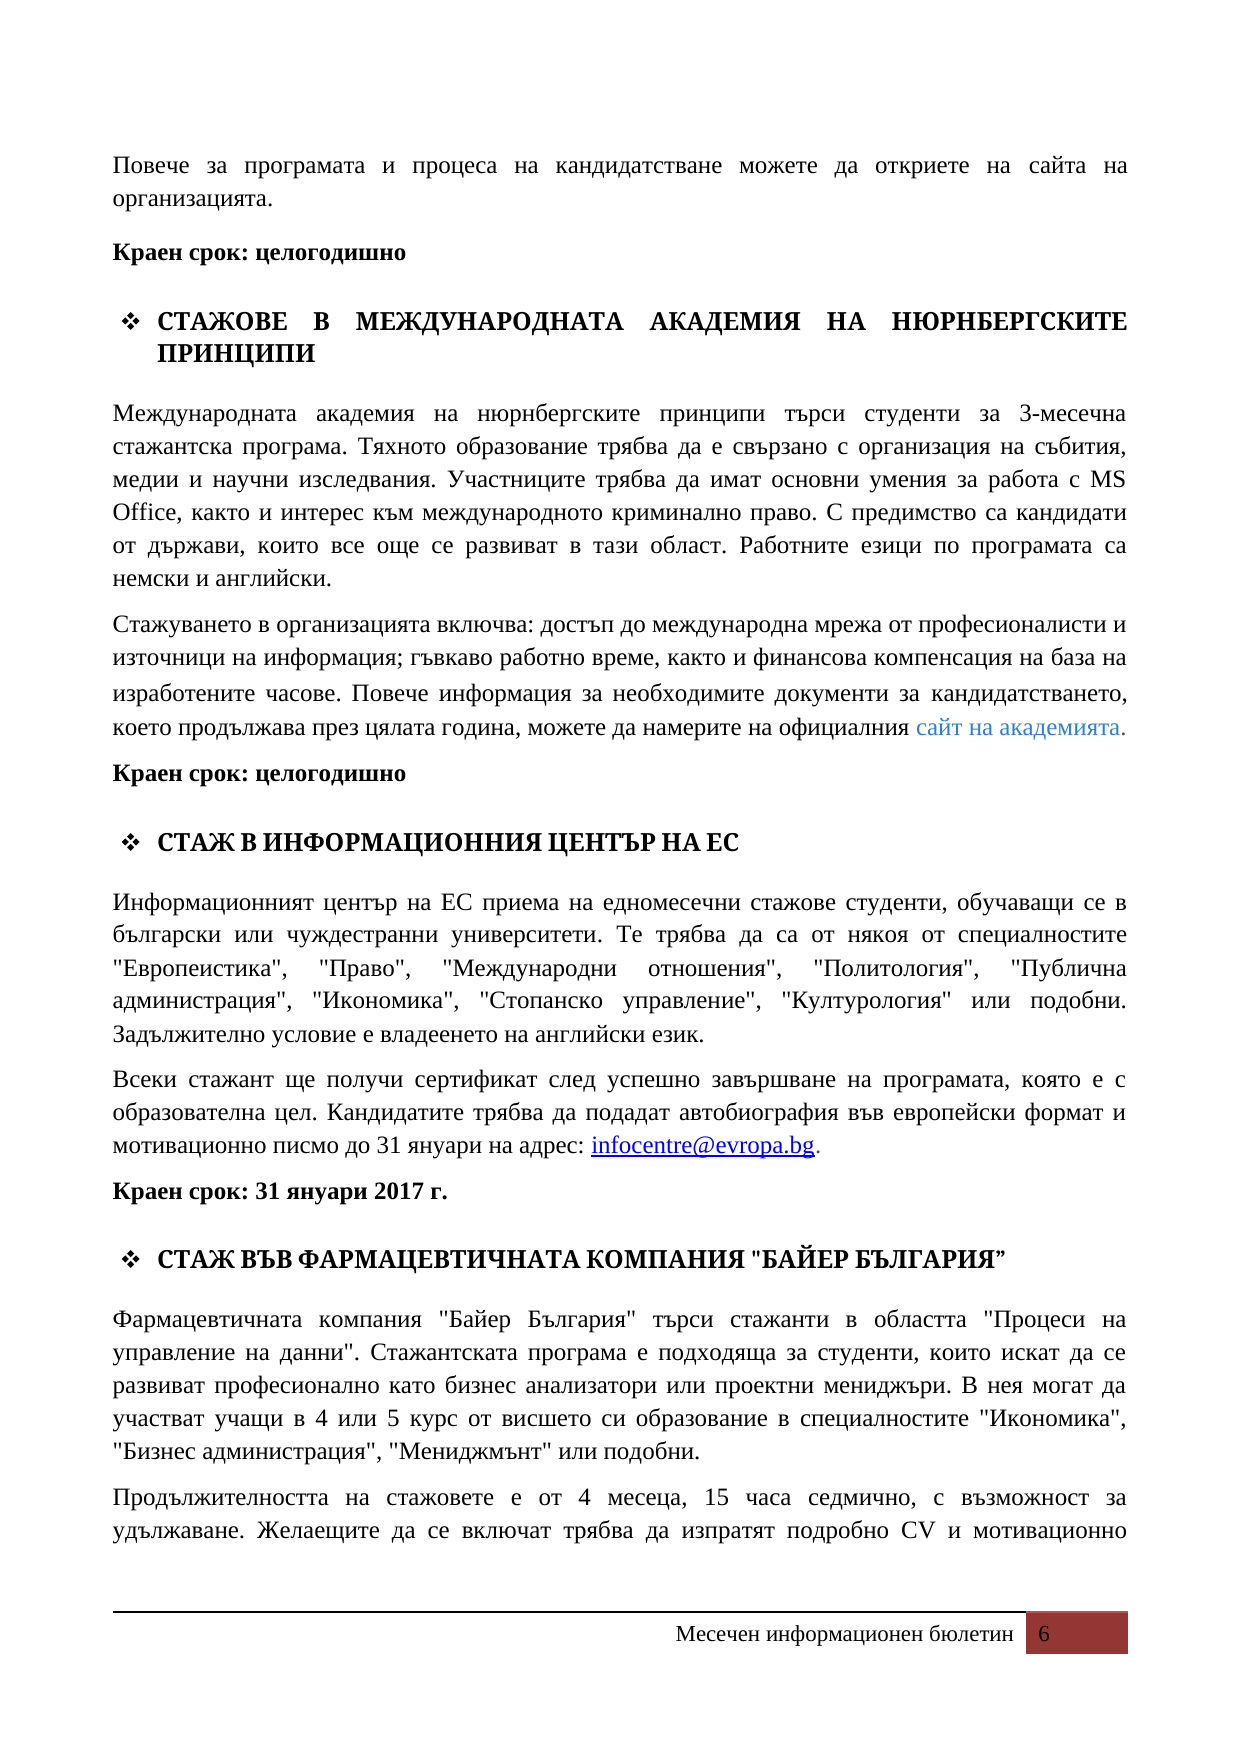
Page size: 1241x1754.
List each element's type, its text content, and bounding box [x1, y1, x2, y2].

text Повече за програмата и процеса на кандидатстване можете да откриете на сайта на организацията. [112, 150, 1128, 212]
text Краен срок: целогодишно [112, 237, 1128, 266]
text Информационният център на ЕС приема на едномесечни стажове студенти, обучаващи се в български или чуждестранни университети. Те трябва да са от някоя от специалностите "Eвропеистика", "Право", "Международни отношения", "Политология", "Публична администрация", "Икономика", "Стопанско управление", "Културология" или подобни. Задължително условие е владеенето на английски език. [112, 887, 1128, 1047]
subtitle Стаж във фармацевтичната компания "Байер България” [119, 1246, 1128, 1275]
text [112, 1482, 1128, 1544]
text Фармацевтичната компания "Байер България" търси стажанти в областта "Процеси на управление на данни". Стажантската програма е подходяща за студенти, които искат да се развиват професионално като бизнес анализатори или проектни мениджъри. В нея могат да участват учащи в 4 или 5 курс от висшето си образование в специалностите "Икономика", "Бизнес администрация", "Мениджмънт" или подобни. [112, 1304, 1128, 1465]
text Краен срок: 31 януари 2017 г. [112, 1176, 1128, 1204]
subtitle Стаж в информационния център на ЕС [119, 828, 1128, 857]
text Всеки стажант ще получи сертификат след успешно завършване на програмата, която е с образователна цел. Кандидатите трябва да подадат автобиография във европейски формат и мотивационно писмо до 31 януари на адрес: infocentre@evropa.bg. [112, 1064, 1128, 1159]
text Международната академия на нюрнбергските принципи търси студенти за 3-месечна стажантска програма. Тяхното образование трябва да е свързано с организация на събития, медии и научни изследвания. Участниците трябва да имат основни умения за работа с MS Office, както и интерес към международното криминално право. С предимство са кандидати от държави, които все още се развиват в тази област. Работните езици по програмата са немски и английски. [112, 398, 1128, 592]
text Стажуването в организацията включва: достъп до международна мрежа от професионалисти и източници на информация; гъвкаво работно време, както и финансова компенсация на база на изработените часове. Повече информация за необходимите документи за кандидатстването, което продължава през цялата година, можете да намерите на официалния сайт на академията. [112, 609, 1128, 741]
subtitle Стажове в Международната академия на нюрнбергските принципи [119, 307, 1128, 369]
text Краен срок: целогодишно [112, 758, 1128, 787]
